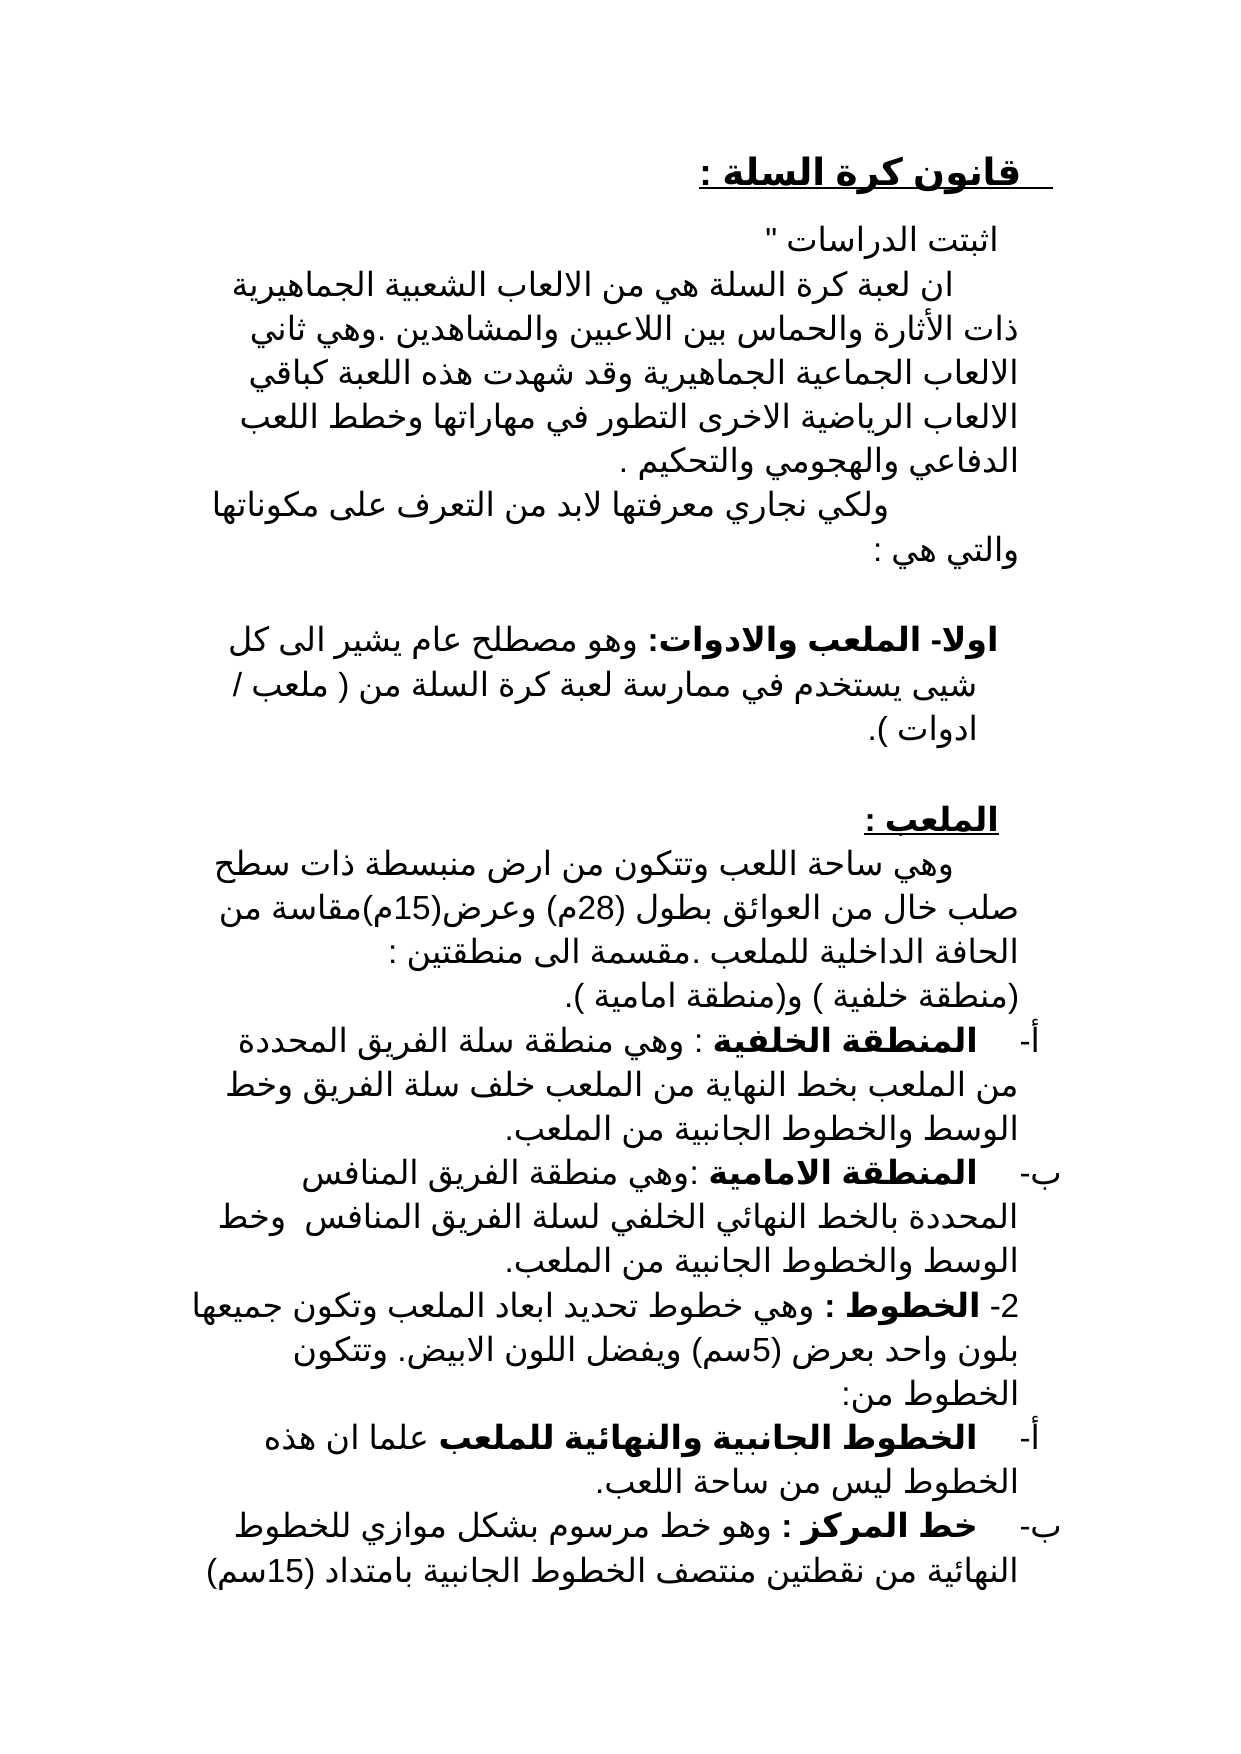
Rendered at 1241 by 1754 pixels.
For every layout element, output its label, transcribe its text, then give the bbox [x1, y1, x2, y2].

list وهي ساحة اللعب وتتكون من ارض منبسطة ذات سطح صلب خال من العوائق بطول (28م) وعرض(15م)مقاسة من الحافة الداخلية للملعب .مقسمة الى منطقتين : [187, 844, 1019, 971]
list ان لعبة كرة السلة هي من الالعاب الشعبية الجماهيرية ذات الأثارة والحماس بين اللاعبين والمشاهدين .وهي ثاني الالعاب الجماعية الجماهيرية وقد شهدت هذه اللعبة كباقي الالعاب الرياضية الاخرى التطور في مهاراتها وخطط اللعب الدفاعي والهجومي والتحكيم . [187, 264, 1019, 480]
list المنطقة الخلفية : وهي منطقة سلة الفريق المحددة من الملعب بخط النهاية من الملعب خلف سلة الفريق وخط الوسط والخطوط الجانبية من الملعب. [187, 1021, 1019, 1147]
list اولا- الملعب والادوات: وهو مصطلح عام يشير الى كل شيى يستخدم في ممارسة لعبة كرة السلة من ( ملعب / ادوات ). [187, 621, 999, 747]
list الخطوط الجانبية والنهائية للملعب علما ان هذه الخطوط ليس من ساحة اللعب. [187, 1418, 1019, 1501]
list المنطقة الامامية :وهي منطقة الفريق المنافس المحددة بالخط النهائي الخلفي لسلة الفريق المنافس وخط الوسط والخطوط الجانبية من الملعب. [187, 1153, 1019, 1280]
list (منطقة خلفية ) و(منطقة امامية ). [187, 976, 1019, 1015]
text قانون كرة السلة : [187, 150, 1053, 193]
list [187, 1506, 1019, 1589]
list 2- الخطوط : وهي خطوط تحديد ابعاد الملعب وتكون جميعها بلون واحد بعرض (5سم) ويفضل اللون الابيض. وتتكون الخطوط من: [187, 1286, 1019, 1412]
list ولكي نجاري معرفتها لابد من التعرف على مكوناتها والتي هي : [187, 485, 1019, 568]
list اثبتت الدراسات " [187, 220, 999, 259]
list الملعب : [187, 800, 999, 838]
